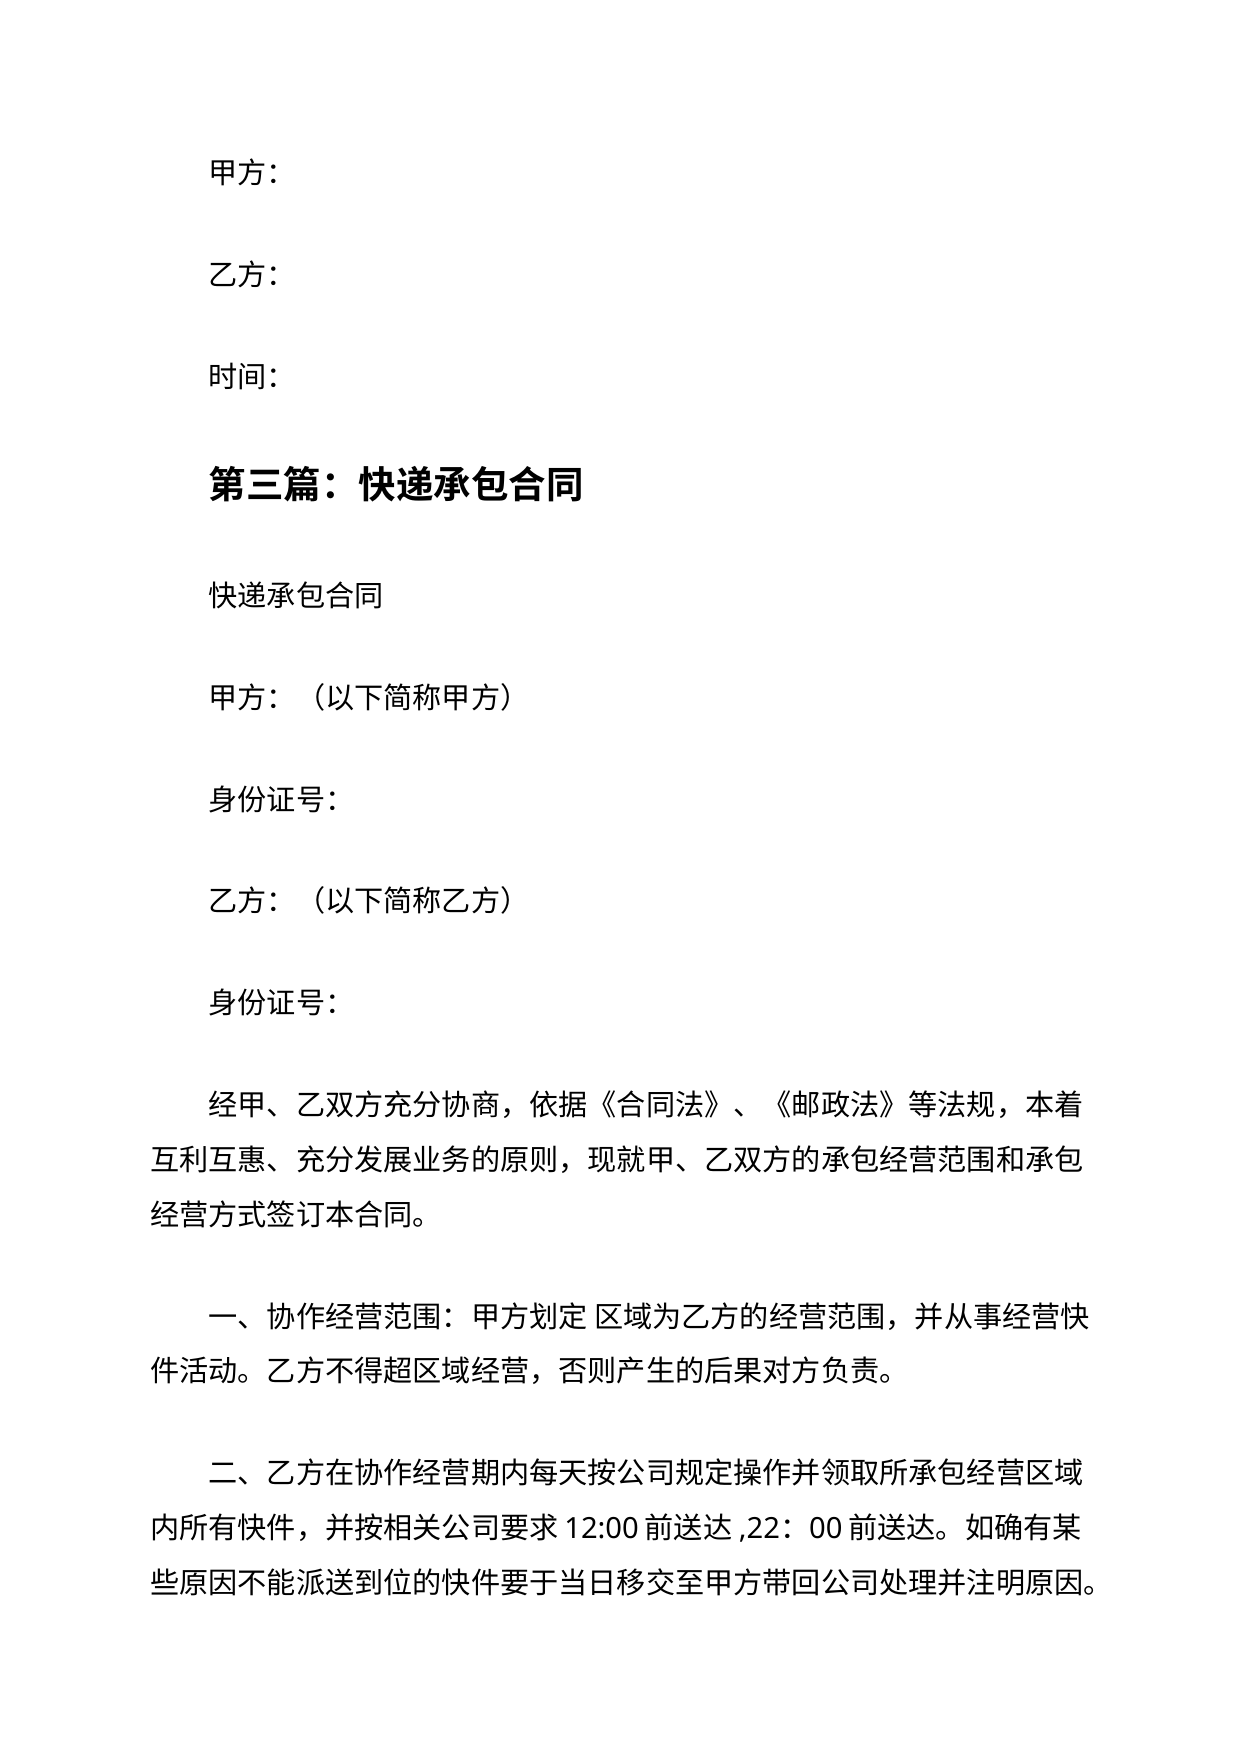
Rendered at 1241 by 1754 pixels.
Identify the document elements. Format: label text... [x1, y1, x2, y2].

text 身份证号： [150, 776, 1090, 818]
text 甲方： [150, 150, 1090, 192]
text 甲方：（以下简称甲方） [150, 674, 1090, 717]
text 快递承包合同 [150, 573, 1090, 615]
text 乙方：（以下简称乙方） [150, 878, 1090, 920]
text 经甲、乙双方充分协商，依据《合同法》、《邮政法》等法规，本着互利互惠、充分发展业务的原则，现就甲、乙双方的承包经营范围和承包经营方式签订本合同。 [150, 1082, 1090, 1234]
text 时间： [150, 353, 1090, 396]
text 乙方： [150, 252, 1090, 294]
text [150, 1450, 1090, 1602]
text 第三篇：快递承包合同 [150, 455, 1090, 509]
text 一、协作经营范围：甲方划定 区域为乙方的经营范围，并从事经营快件活动。乙方不得超区域经营，否则产生的后果对方负责。 [150, 1293, 1090, 1390]
text 身份证号： [150, 980, 1090, 1022]
